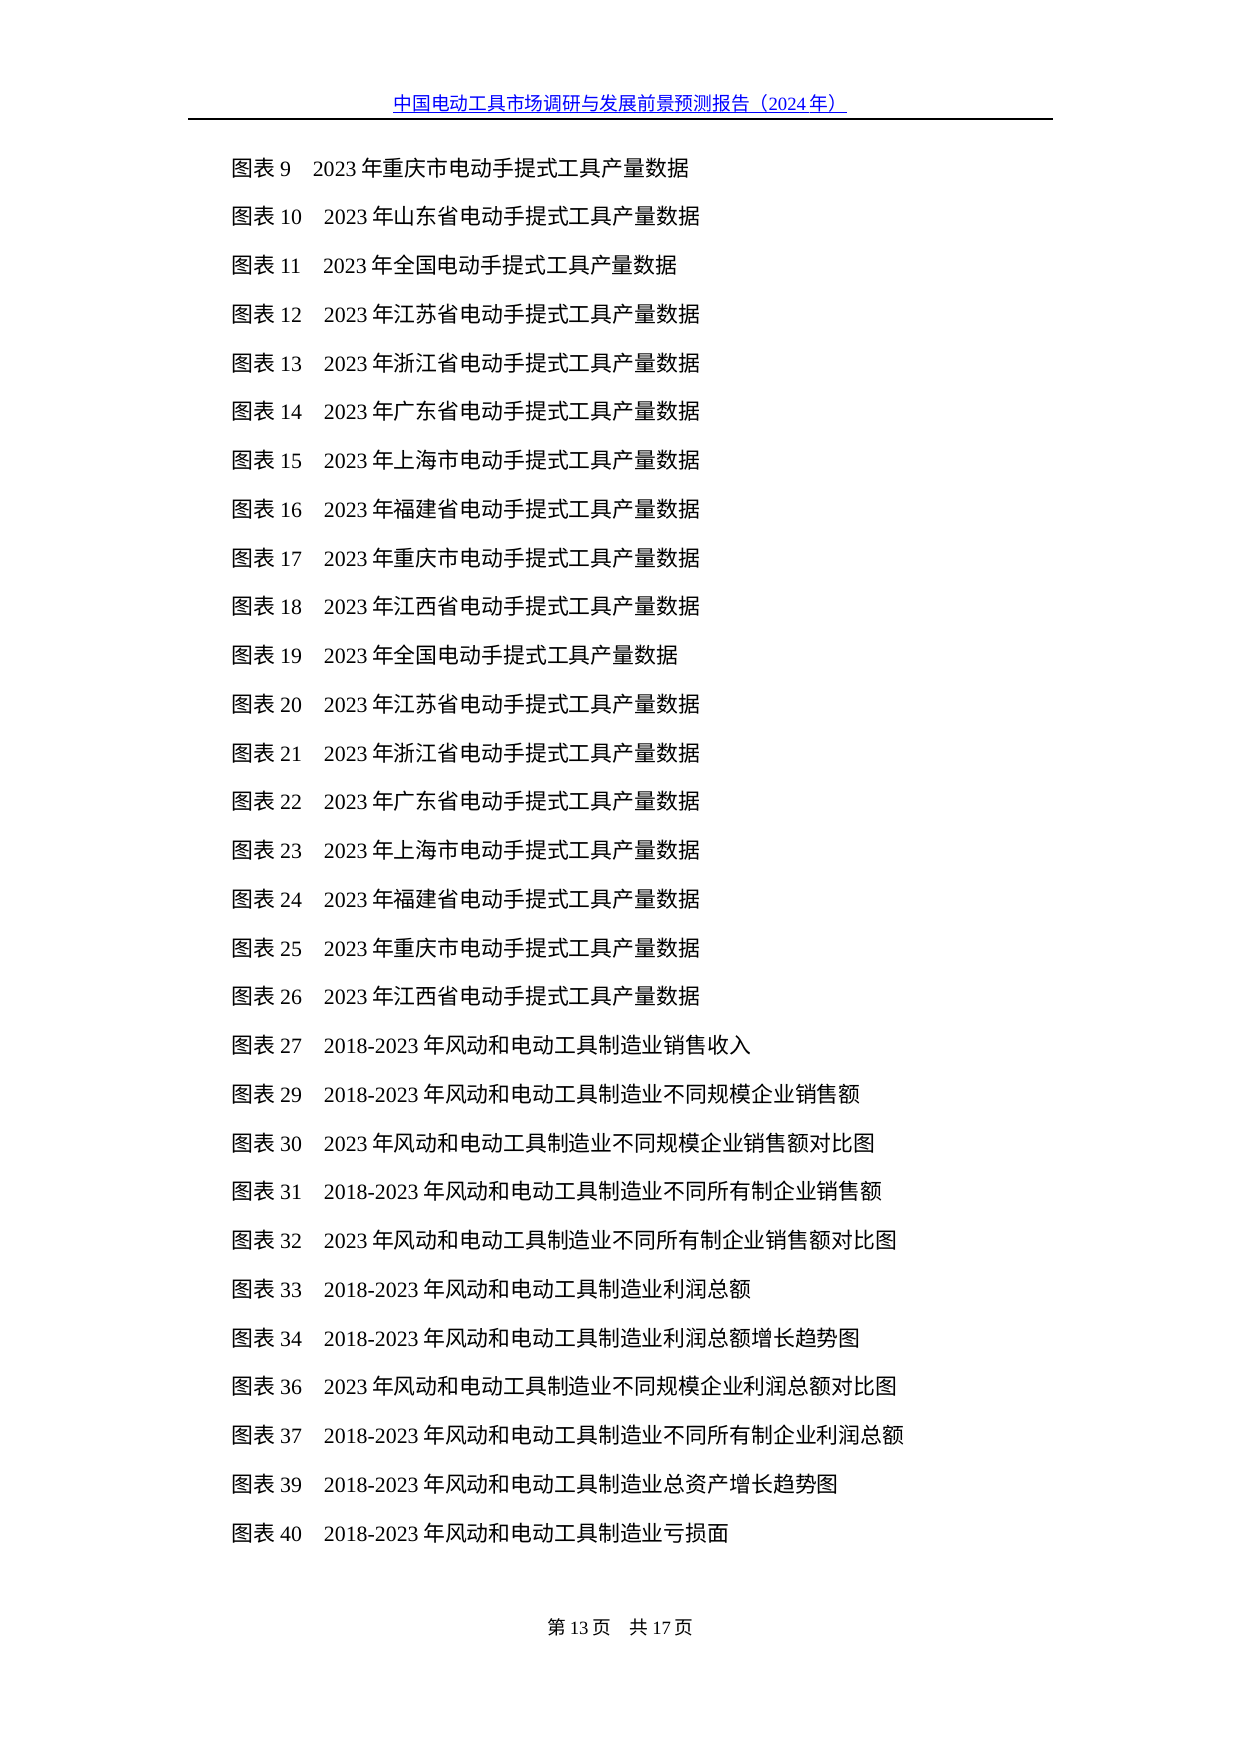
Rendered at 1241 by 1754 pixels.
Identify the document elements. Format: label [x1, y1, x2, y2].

text [187, 150, 1053, 1548]
